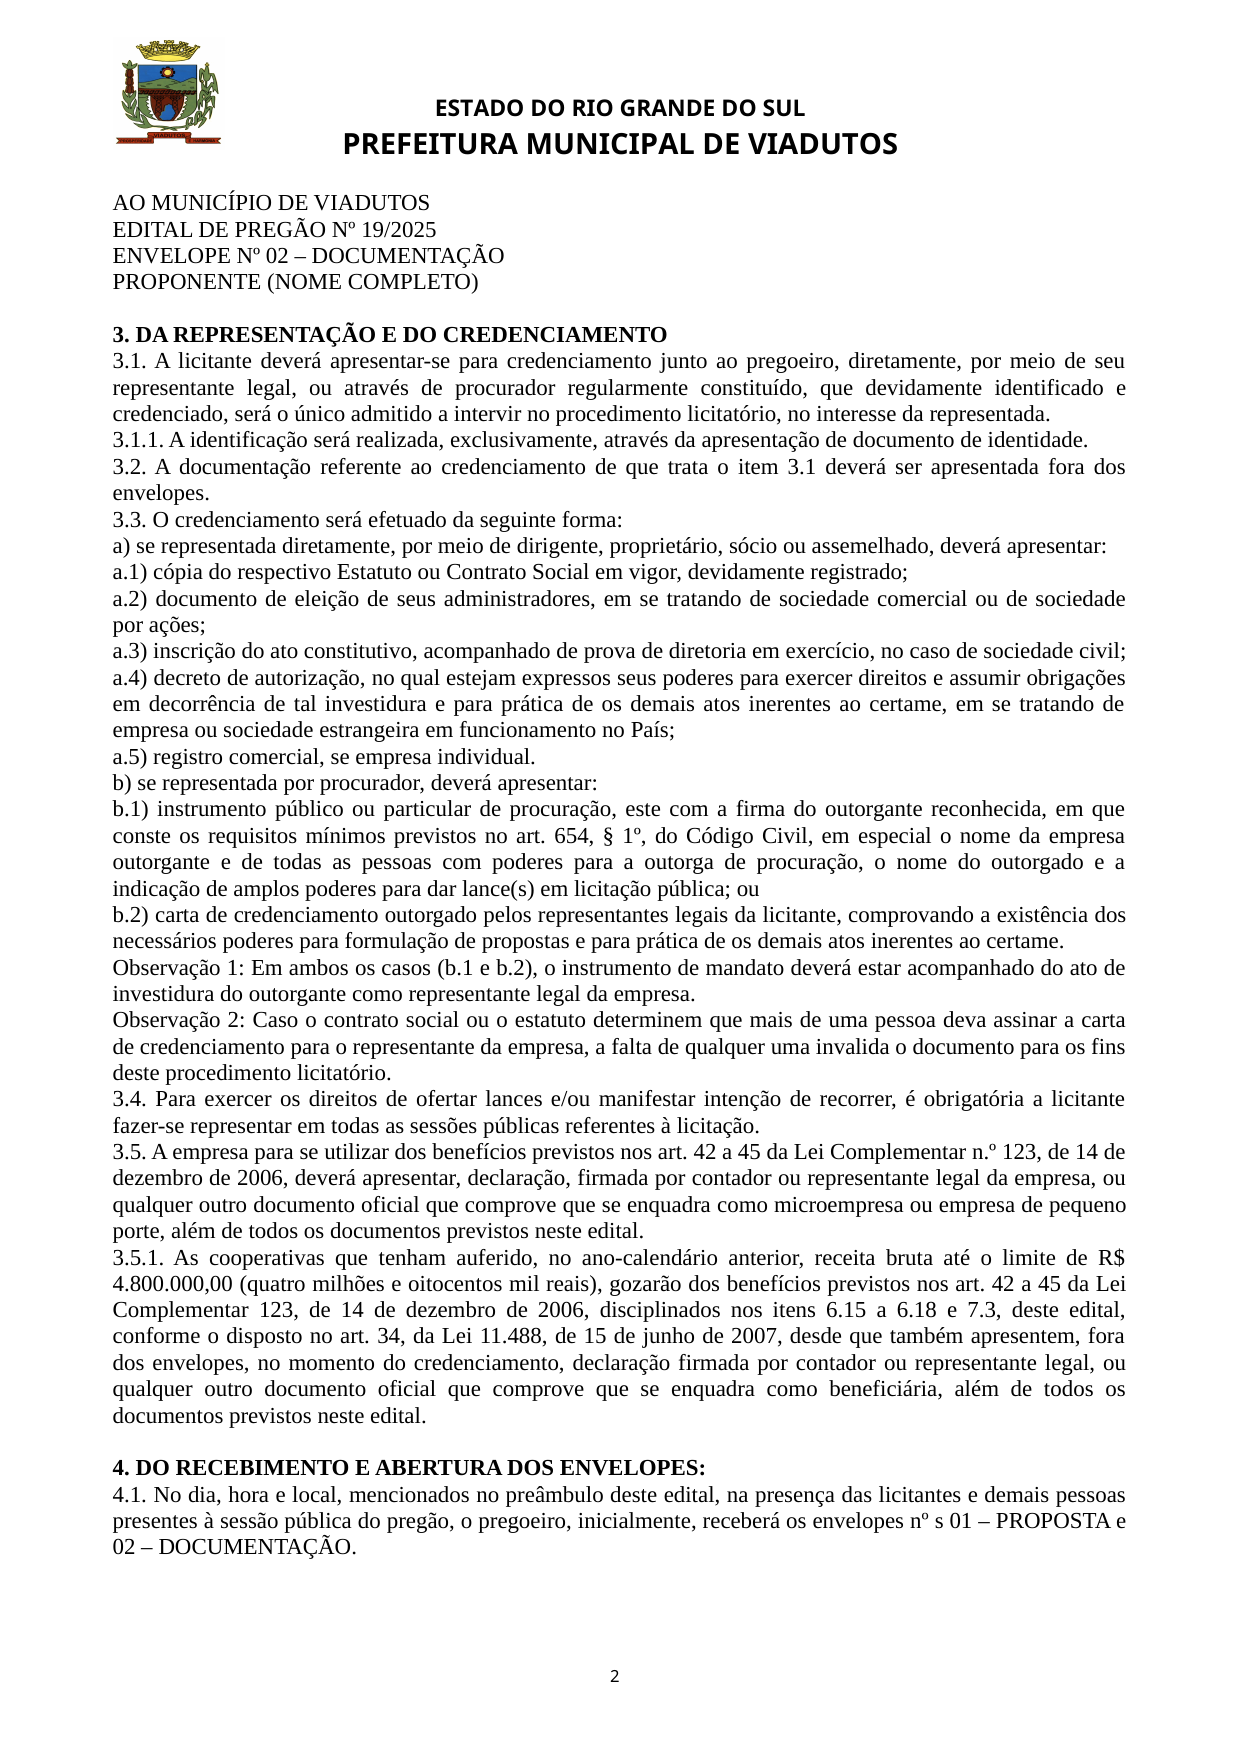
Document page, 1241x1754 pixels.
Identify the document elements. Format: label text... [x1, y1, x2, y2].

text PROPONENTE (NOME COMPLETO) [112, 268, 1128, 295]
text a.5) registro comercial, se empresa individual. [112, 743, 1128, 769]
text 3.5.1. As cooperativas que tenham auferido, no ano-calendário anterior, receita bruta até o limite de R$ 4.800.000,00 (quatro milhões e oitocentos mil reais), gozarão dos benefícios previstos nos art. 42 a 45 da Lei Complementar 123, de 14 de dezembro de 2006, disciplinados nos itens 6.15 a 6.18 e 7.3, deste edital, conforme o disposto no art. 34, da Lei 11.488, de 15 de junho de 2007, desde que também apresentem, fora dos envelopes, no momento do credenciamento, declaração firmada por contador ou representante legal, ou qualquer outro documento oficial que comprove que se enquadra como beneficiária, além de todos os documentos previstos neste edital. [112, 1243, 1128, 1428]
text 3.5. A empresa para se utilizar dos benefícios previstos nos art. 42 a 45 da Lei Complementar n.º 123, de 14 de dezembro de 2006, deverá apresentar, declaração, firmada por contador ou representante legal da empresa, ou qualquer outro documento oficial que comprove que se enquadra como microempresa ou empresa de pequeno porte, além de todos os documentos previstos neste edital. [112, 1138, 1128, 1243]
text 3.3. O credenciamento será efetuado da seguinte forma: [112, 506, 1128, 532]
text a) se representada diretamente, por meio de dirigente, proprietário, sócio ou assemelhado, deverá apresentar: [112, 532, 1128, 558]
text 3.1. A licitante deverá apresentar-se para credenciamento junto ao pregoeiro, diretamente, por meio de seu representante legal, ou através de procurador regularmente constituído, que devidamente identificado e credenciado, será o único admitido a intervir no procedimento licitatório, no interesse da representada. [112, 347, 1128, 427]
text 3.1.1. A identificação será realizada, exclusivamente, através da apresentação de documento de identidade. [112, 427, 1128, 453]
text 4.1. No dia, hora e local, mencionados no preâmbulo deste edital, na presença das licitantes e demais pessoas presentes à sessão pública do pregão, o pregoeiro, inicialmente, receberá os envelopes nº s 01 – PROPOSTA e 02 – DOCUMENTAÇÃO. [112, 1481, 1128, 1560]
text a.2) documento de eleição de seus administradores, em se tratando de sociedade comercial ou de sociedade por ações; [112, 585, 1128, 637]
text 3. DA REPRESENTAÇÃO E DO CREDENCIAMENTO [112, 321, 1128, 347]
text AO MUNICÍPIO DE VIADUTOS [112, 189, 1128, 216]
text b.1) instrumento público ou particular de procuração, este com a firma do outorgante reconhecida, em que conste os requisitos mínimos previstos no art. 654, § 1º, do Código Civil, em especial o nome da empresa outorgante e de todas as pessoas com poderes para a outorga de procuração, o nome do outorgado e a indicação de amplos poderes para dar lance(s) em licitação pública; ou [112, 796, 1128, 901]
text a.1) cópia do respectivo Estatuto ou Contrato Social em vigor, devidamente registrado; [112, 558, 1128, 585]
text Observação 1: Em ambos os casos (b.1 e b.2), o instrumento de mandato deverá estar acompanhado do ato de investidura do outorgante como representante legal da empresa. [112, 954, 1128, 1006]
text a.4) decreto de autorização, no qual estejam expressos seus poderes para exercer direitos e assumir obrigações em decorrência de tal investidura e para prática de os demais atos inerentes ao certame, em se tratando de empresa ou sociedade estrangeira em funcionamento no País; [112, 664, 1128, 743]
text 3.4. Para exercer os direitos de ofertar lances e/ou manifestar intenção de recorrer, é obrigatória a licitante fazer-se representar em todas as sessões públicas referentes à licitação. [112, 1085, 1128, 1138]
text ENVELOPE Nº 02 – DOCUMENTAÇÃO [112, 242, 1128, 268]
text b) se representada por procurador, deverá apresentar: [112, 769, 1128, 796]
text a.3) inscrição do ato constitutivo, acompanhado de prova de diretoria em exercício, no caso de sociedade civil; [112, 637, 1128, 664]
text 3.2. A documentação referente ao credenciamento de que trata o item 3.1 deverá ser apresentada fora dos envelopes. [112, 453, 1128, 506]
picture [112, 37, 226, 150]
text EDITAL DE PREGÃO Nº 19/2025 [112, 216, 1128, 242]
text b.2) carta de credenciamento outorgado pelos representantes legais da licitante, comprovando a existência dos necessários poderes para formulação de propostas e para prática de os demais atos inerentes ao certame. [112, 901, 1128, 954]
text Observação 2: Caso o contrato social ou o estatuto determinem que mais de uma pessoa deva assinar a carta de credenciamento para o representante da empresa, a falta de qualquer uma invalida o documento para os fins deste procedimento licitatório. [112, 1006, 1128, 1085]
text 4. DO RECEBIMENTO E ABERTURA DOS ENVELOPES: [112, 1454, 1128, 1481]
